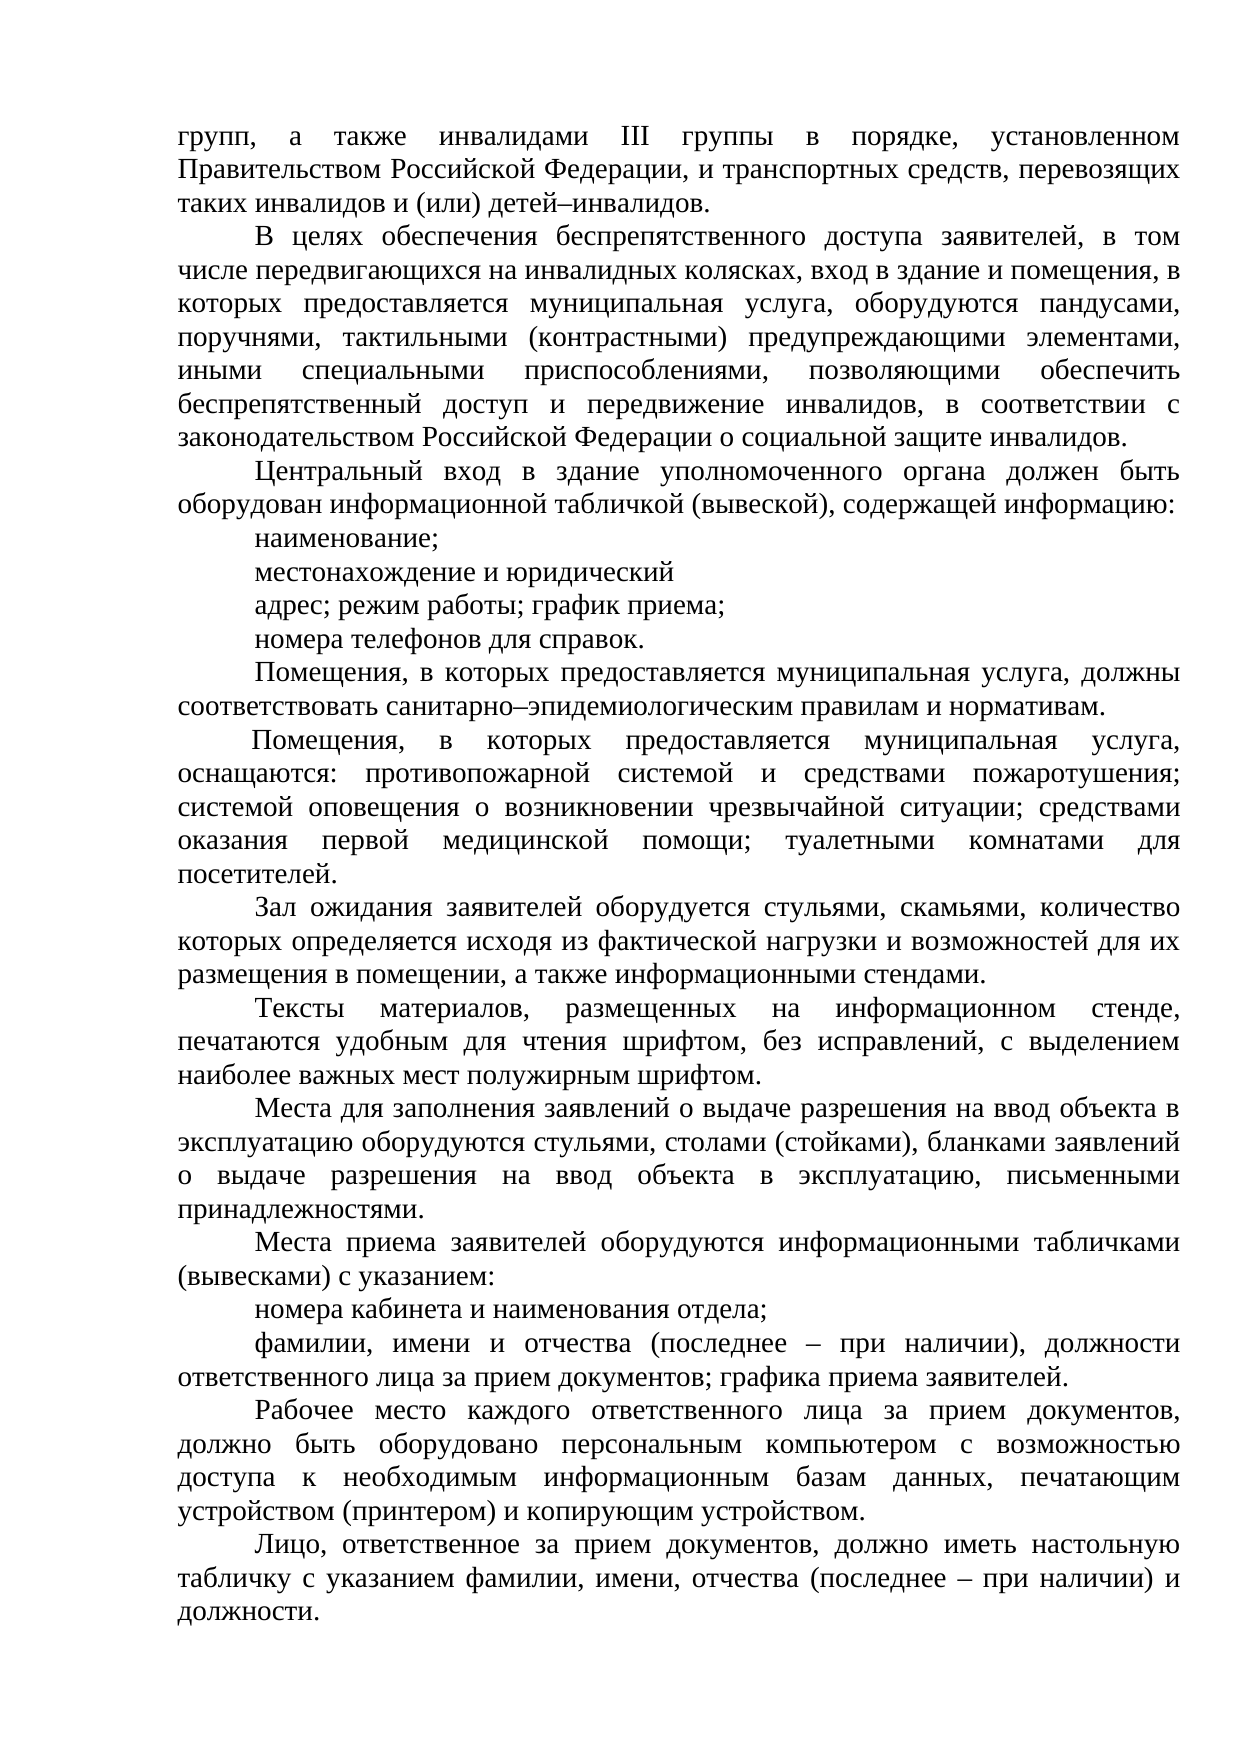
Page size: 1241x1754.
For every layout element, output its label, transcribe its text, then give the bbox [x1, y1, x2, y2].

text Места приема заявителей оборудуются информационными табличками (вывесками) с указанием: [177, 1225, 1181, 1292]
text Центральный вход в здание уполномоченного органа должен быть оборудован информационной табличкой (вывеской), содержащей информацию: [177, 453, 1181, 521]
text Рабочее место каждого ответственного лица за прием документов, должно быть оборудовано персональным компьютером с возможностью доступа к необходимым информационным базам данных, печатающим устройством (принтером) и копирующим устройством. [177, 1393, 1181, 1527]
text местонахождение и юридический адрес; режим работы; график приема; [254, 554, 727, 621]
text Помещения, в которых предоставляется муниципальная услуга, оснащаются: противопожарной системой и средствами пожаротушения; системой оповещения о возникновении чрезвычайной ситуации; средствами оказания первой медицинской помощи; туалетными комнатами для посетителей. [177, 722, 1181, 889]
text номера телефонов для справок. [177, 621, 1181, 655]
text фамилии, имени и отчества (последнее – при наличии), должности ответственного лица за прием документов; графика приема заявителей. [177, 1326, 1181, 1393]
text В целях обеспечения беспрепятственного доступа заявителей, в том числе передвигающихся на инвалидных колясках, вход в здание и помещения, в которых предоставляется муниципальная услуга, оборудуются пандусами, поручнями, тактильными (контрастными) предупреждающими элементами, иными специальными приспособлениями, позволяющими обеспечить беспрепятственный доступ и передвижение инвалидов, в соответствии с законодательством Российской Федерации о социальной защите инвалидов. [177, 219, 1181, 453]
text номера кабинета и наименования отдела; [177, 1292, 1181, 1326]
text Лицо, ответственное за прием документов, должно иметь настольную табличку с указанием фамилии, имени, отчества (последнее – при наличии) и должности. [177, 1527, 1181, 1627]
text наименование; [177, 521, 1181, 554]
text Помещения, в которых предоставляется муниципальная услуга, должны соответствовать санитарно–эпидемиологическим правилам и нормативам. [177, 655, 1181, 722]
text Зал ожидания заявителей оборудуется стульями, скамьями, количество которых определяется исходя из фактической нагрузки и возможностей для их размещения в помещении, а также информационными стендами. [177, 889, 1181, 990]
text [177, 118, 1181, 219]
text Тексты материалов, размещенных на информационном стенде, печатаются удобным для чтения шрифтом, без исправлений, с выделением наиболее важных мест полужирным шрифтом. [177, 990, 1181, 1091]
text Места для заполнения заявлений о выдаче разрешения на ввод объекта в эксплуатацию оборудуются стульями, столами (стойками), бланками заявлений о выдаче разрешения на ввод объекта в эксплуатацию, письменными принадлежностями. [177, 1091, 1181, 1225]
